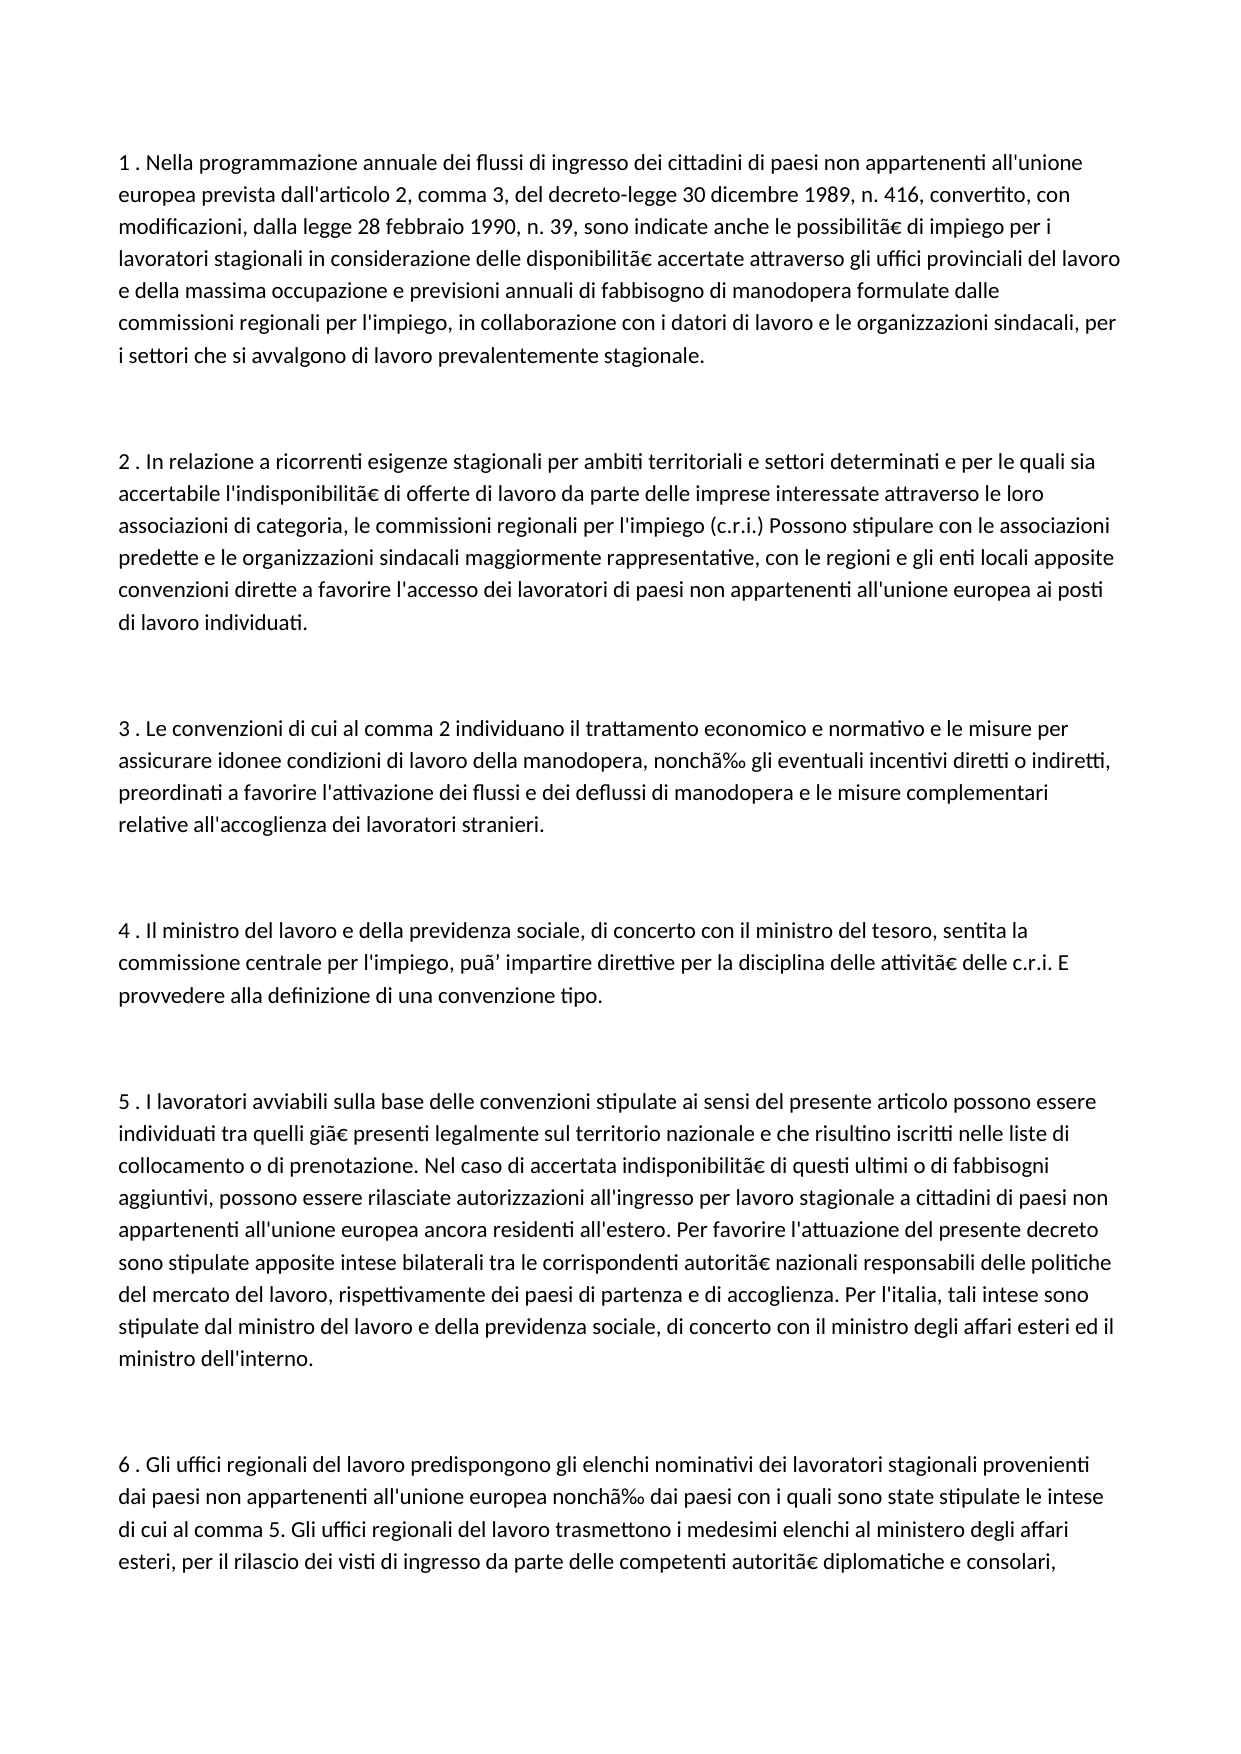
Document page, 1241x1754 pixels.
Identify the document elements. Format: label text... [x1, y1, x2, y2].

text 3 . Le convenzioni di cui al comma 2 individuano il trattamento economico e normativo e le misure per assicurare idonee condizioni di lavoro della manodopera, nonchã‰ gli eventuali incentivi diretti o indiretti, preordinati a favorire l'attivazione dei flussi e dei deflussi di manodopera e le misure complementari relative all'accoglienza dei lavoratori stranieri. [118, 714, 1122, 838]
text 1 . Nella programmazione annuale dei flussi di ingresso dei cittadini di paesi non appartenenti all'unione europea prevista dall'articolo 2, comma 3, del decreto-legge 30 dicembre 1989, n. 416, convertito, con modificazioni, dalla legge 28 febbraio 1990, n. 39, sono indicate anche le possibilitã€ di impiego per i lavoratori stagionali in considerazione delle disponibilitã€ accertate attraverso gli uffici provinciali del lavoro e della massima occupazione e previsioni annuali di fabbisogno di manodopera formulate dalle commissioni regionali per l'impiego, in collaborazione con i datori di lavoro e le organizzazioni sindacali, per i settori che si avvalgono di lavoro prevalentemente stagionale. [118, 148, 1122, 369]
text 5 . I lavoratori avviabili sulla base delle convenzioni stipulate ai sensi del presente articolo possono essere individuati tra quelli giã€ presenti legalmente sul territorio nazionale e che risultino iscritti nelle liste di collocamento o di prenotazione. Nel caso di accertata indisponibilitã€ di questi ultimi o di fabbisogni aggiuntivi, possono essere rilasciate autorizzazioni all'ingresso per lavoro stagionale a cittadini di paesi non appartenenti all'unione europea ancora residenti all'estero. Per favorire l'attuazione del presente decreto sono stipulate apposite intese bilaterali tra le corrispondenti autoritã€ nazionali responsabili delle politiche del mercato del lavoro, rispettivamente dei paesi di partenza e di accoglienza. Per l'italia, tali intese sono stipulate dal ministro del lavoro e della previdenza sociale, di concerto con il ministro degli affari esteri ed il ministro dell'interno. [118, 1087, 1122, 1372]
text 4 . Il ministro del lavoro e della previdenza sociale, di concerto con il ministro del tesoro, sentita la commissione centrale per l'impiego, puã’ impartire direttive per la disciplina delle attivitã€ delle c.r.i. E provvedere alla definizione di una convenzione tipo. [118, 916, 1122, 1009]
text 2 . In relazione a ricorrenti esigenze stagionali per ambiti territoriali e settori determinati e per le quali sia accertabile l'indisponibilitã€ di offerte di lavoro da parte delle imprese interessate attraverso le loro associazioni di categoria, le commissioni regionali per l'impiego (c.r.i.) Possono stipulare con le associazioni predette e le organizzazioni sindacali maggiormente rappresentative, con le regioni e gli enti locali apposite convenzioni dirette a favorire l'accesso dei lavoratori di paesi non appartenenti all'unione europea ai posti di lavoro individuati. [118, 447, 1122, 636]
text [118, 1450, 1122, 1575]
